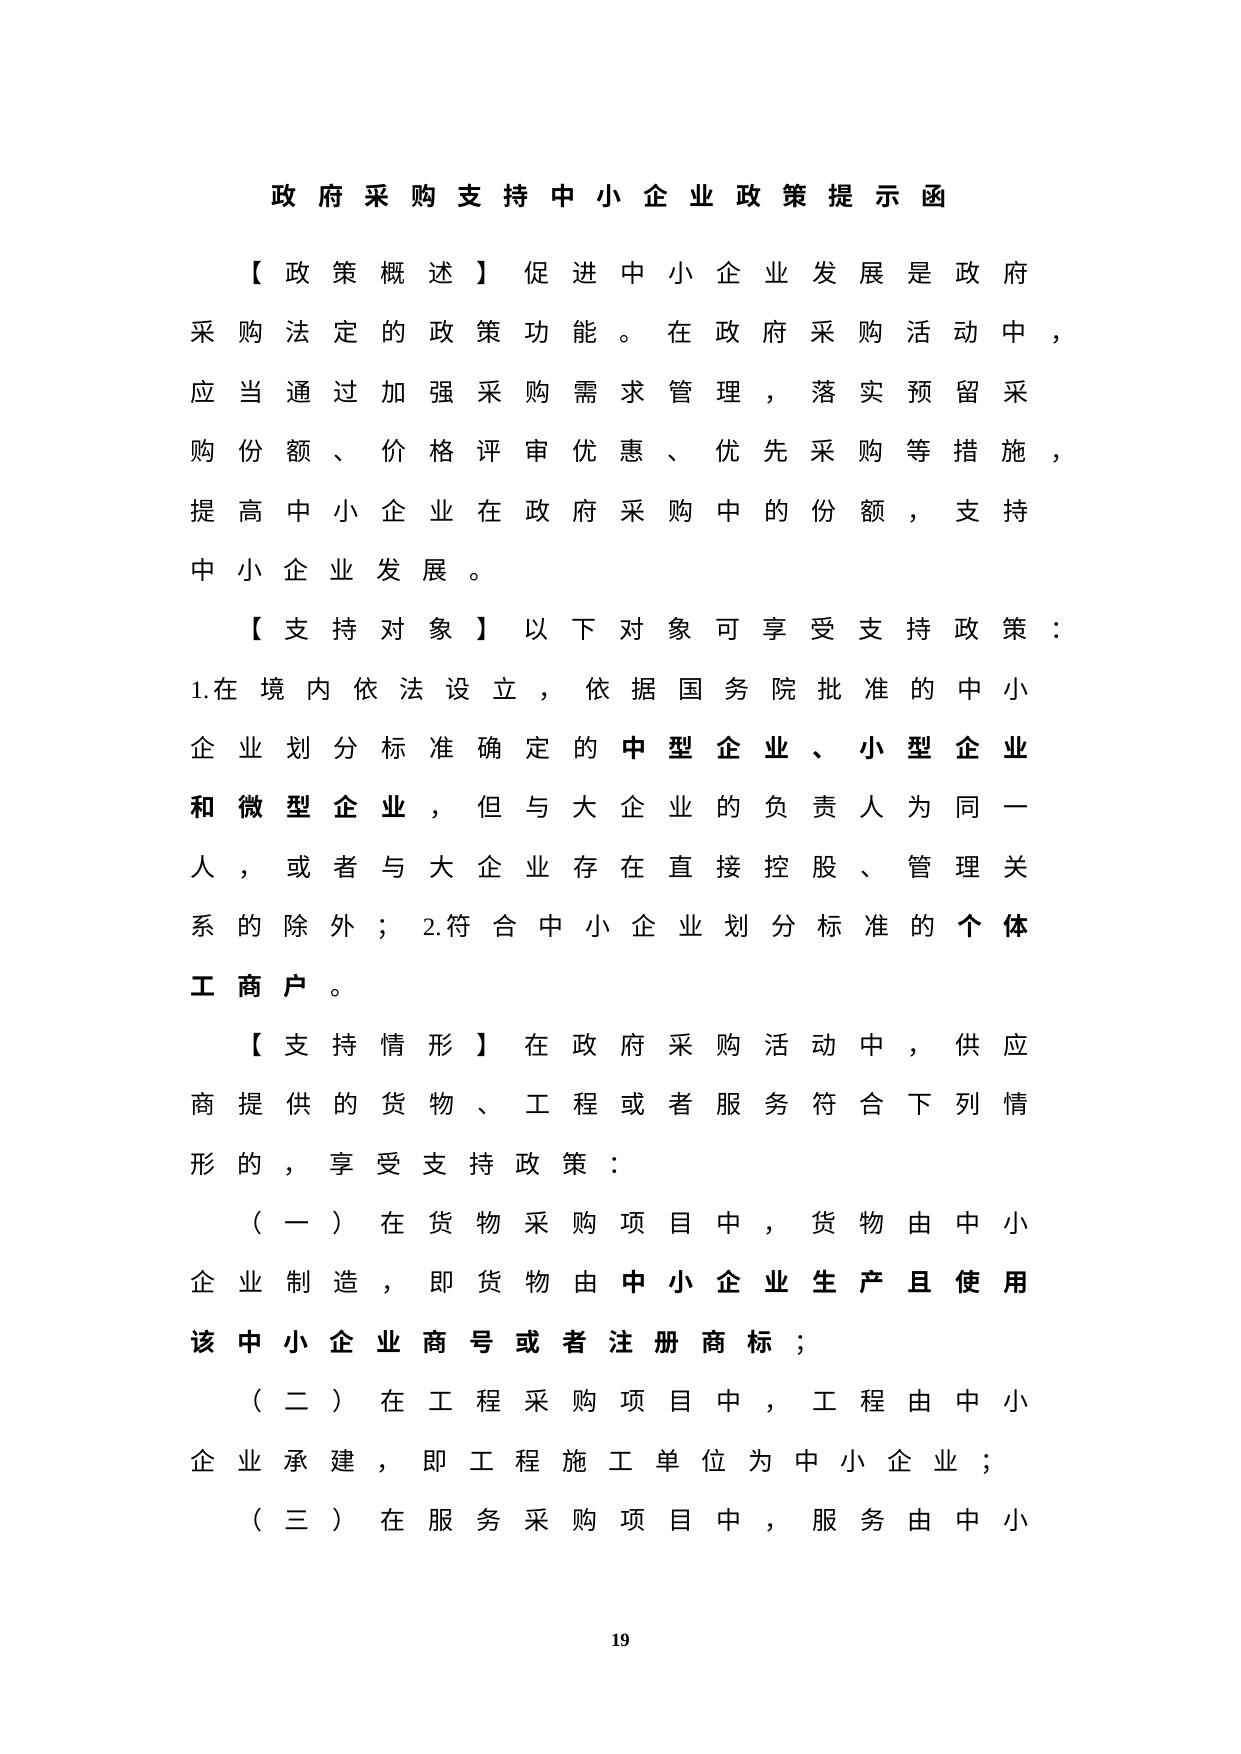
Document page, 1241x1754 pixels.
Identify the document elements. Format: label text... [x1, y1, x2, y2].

text 【政策概述】促进中小企业发展是政府采购法定的政策功能。在政府采购活动中，应当通过加强采购需求管理，落实预留采购份额、价格评审优惠、优先采购等措施，提高中小企业在政府采购中的份额，支持中小企业发展。 [190, 242, 1050, 598]
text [190, 1489, 1050, 1548]
text 政府采购支持中小企业政策提示函 [190, 164, 1050, 224]
text 【支持对象】以下对象可享受支持政策：1.在境内依法设立，依据国务院批准的中小企业划分标准确定的中型企业、小型企业和微型企业，但与大企业的负责人为同一人，或者与大企业存在直接控股、管理关系的除外；2.符合中小企业划分标准的个体工商户。 [190, 598, 1050, 1014]
text （一）在货物采购项目中，货物由中小企业制造，即货物由中小企业生产且使用该中小企业商号或者注册商标； [190, 1192, 1050, 1370]
text 【支持情形】在政府采购活动中，供应商提供的货物、工程或者服务符合下列情形的，享受支持政策： [190, 1014, 1050, 1192]
text （二）在工程采购项目中，工程由中小企业承建，即工程施工单位为中小企业； [190, 1370, 1050, 1489]
